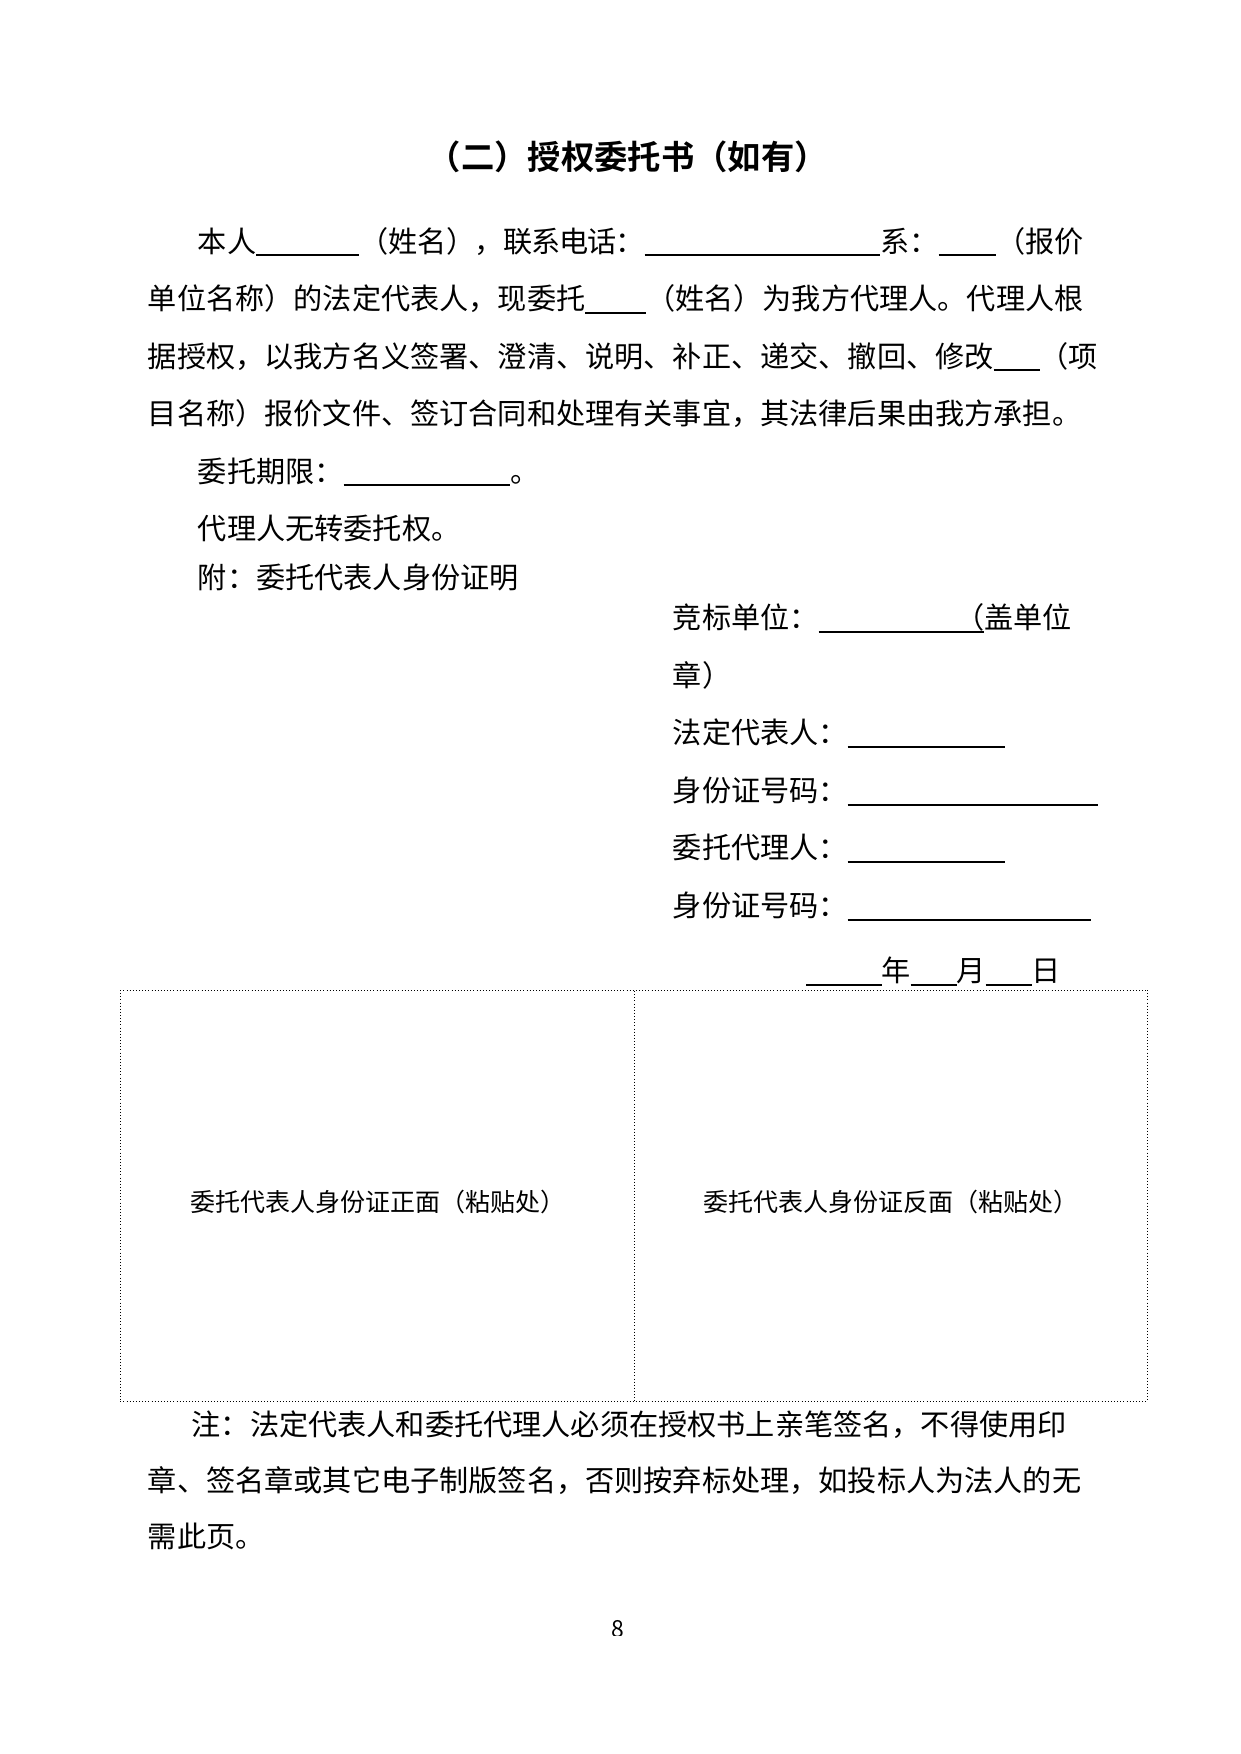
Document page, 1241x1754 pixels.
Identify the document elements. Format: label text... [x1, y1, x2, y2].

text 附：委托代表人身份证明 [198, 563, 1134, 595]
subtitle （二）授权委托书（如有） [121, 131, 1134, 179]
table_header 委托代表人身份证反面（粘贴处） [634, 990, 1147, 1401]
table_header 委托代表人身份证正面（粘贴处） [121, 990, 634, 1401]
text 竞标单位： （盖单位章） [673, 595, 1105, 695]
text 注：法定代表人和委托代理人必须在授权书上亲笔签名，不得使用印章、签名章或其它电子制版签名，否则按弃标处理，如投标人为法人的无需此页。 [148, 1402, 1093, 1556]
text 身份证号码： [673, 882, 1105, 925]
text 年 月 日 [121, 948, 1061, 990]
text 本人 （姓名），联系电话： 系： （报价单位名称）的法定代表人，现委托 （姓名）为我方代理人。代理人根据授权，以我方名义签署、澄清、说明、补正、递交、撤回、修改 （项目名称）报价文件、签订合同和处理有关事宜，其法律后果由我方承担。 [148, 218, 1106, 433]
text 身份证号码： 委托代理人： [673, 767, 1105, 867]
text 法定代表人： [673, 710, 1105, 752]
text 委托期限： 。代理人无转委托权。 [198, 448, 536, 548]
